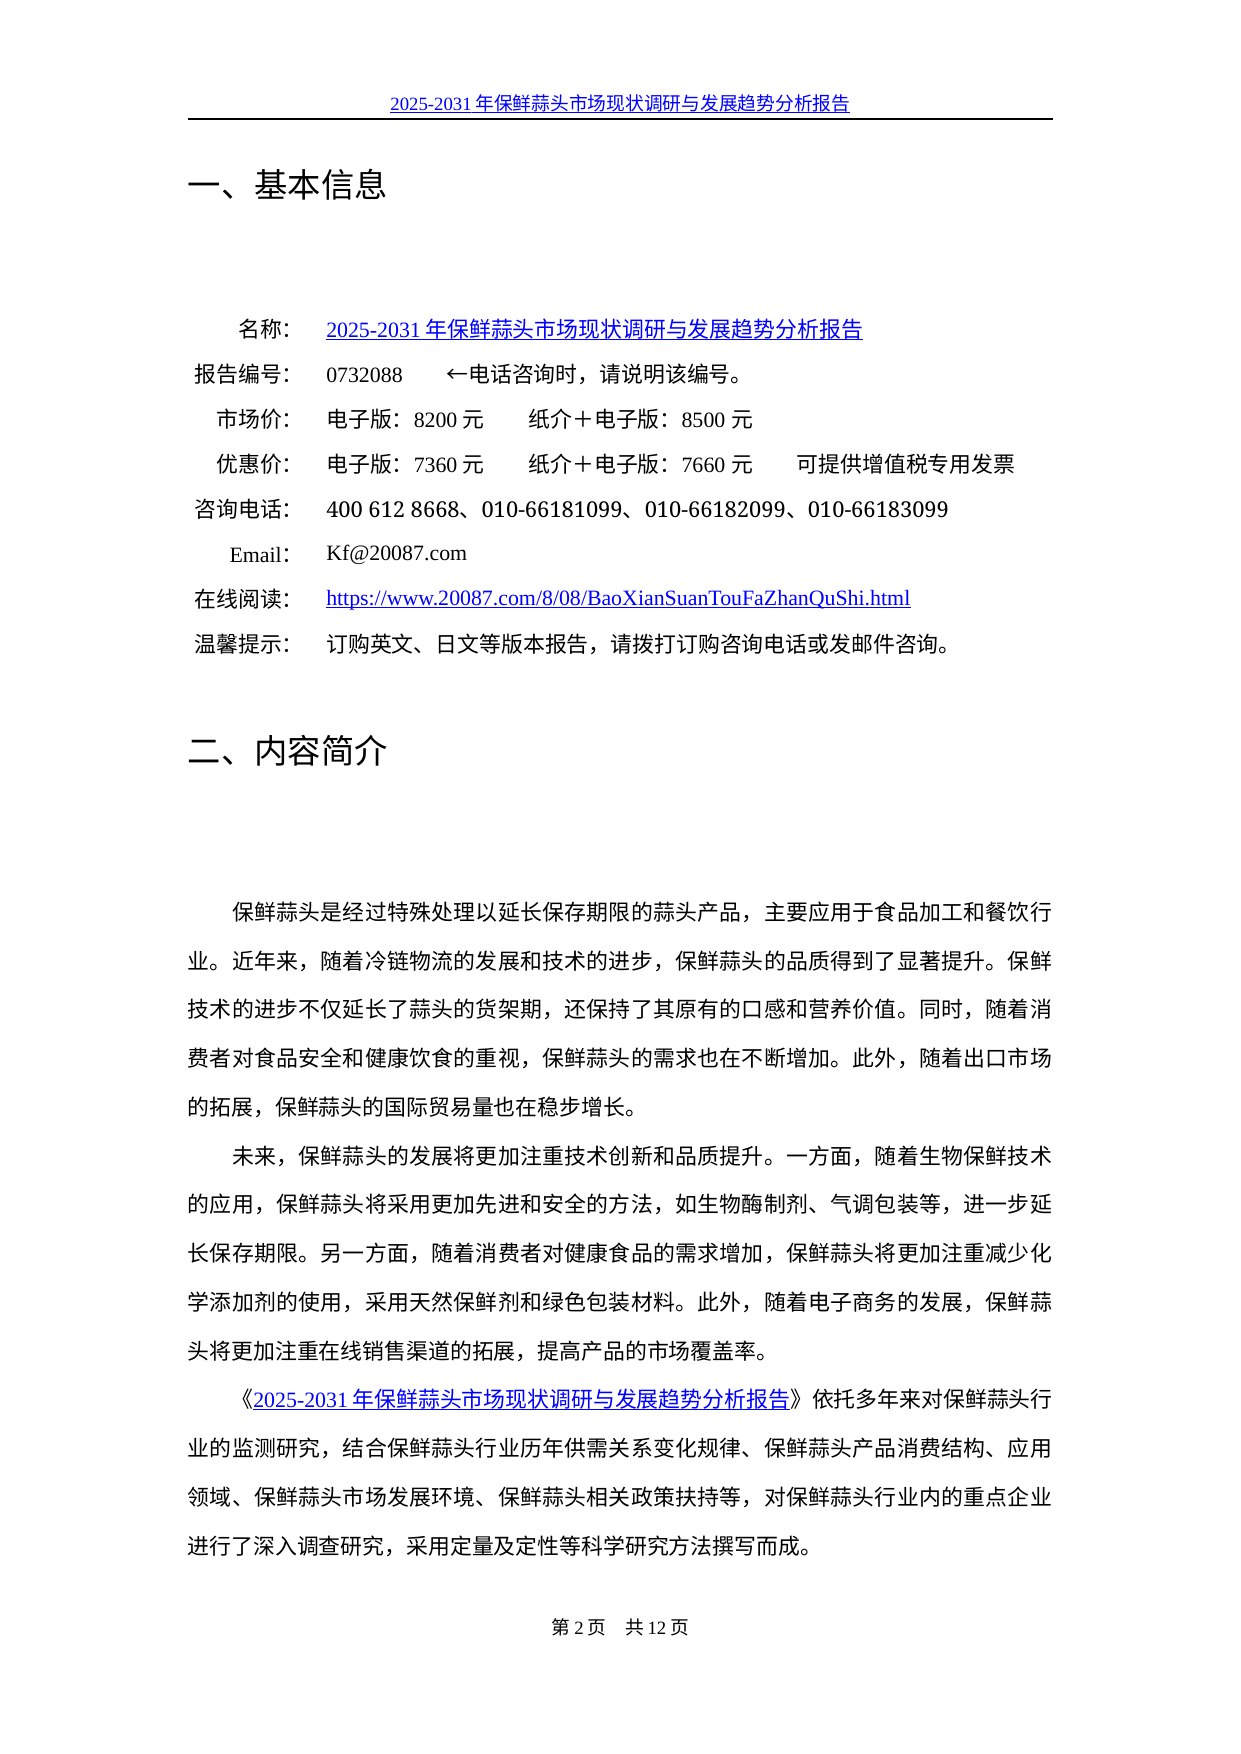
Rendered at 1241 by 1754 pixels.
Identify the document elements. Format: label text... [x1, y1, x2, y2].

table_header 名称： [167, 312, 315, 357]
table_cell 0732088 ←电话咨询时，请说明该编号。 [315, 357, 1073, 402]
table_cell 市场价： [167, 402, 315, 447]
table_cell Email： [167, 537, 315, 582]
table_cell 电子版：7360 元 纸介＋电子版：7660 元 可提供增值税专用发票 [315, 447, 1073, 492]
table_cell 咨询电话： [167, 492, 315, 537]
table_cell 温馨提示： [167, 627, 315, 672]
table_cell 优惠价： [167, 447, 315, 492]
table_cell Kf@20087.com [315, 537, 1073, 582]
title 二、内容简介 [187, 717, 1053, 782]
table_header 2025-2031年保鲜蒜头市场现状调研与发展趋势分析报告 [315, 312, 1073, 357]
table_cell 400 612 8668、010-66181099、010-66182099、010-66183099 [315, 492, 1073, 537]
table_cell 订购英文、日文等版本报告，请拨打订购咨询电话或发邮件咨询。 [315, 627, 1073, 672]
title 一、基本信息 [187, 150, 1053, 215]
table_cell [315, 582, 1073, 627]
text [187, 894, 1053, 1561]
table_cell 电子版：8200 元 纸介＋电子版：8500 元 [315, 402, 1073, 447]
table_cell 报告编号： [167, 357, 315, 402]
table_cell 在线阅读： [167, 582, 315, 627]
